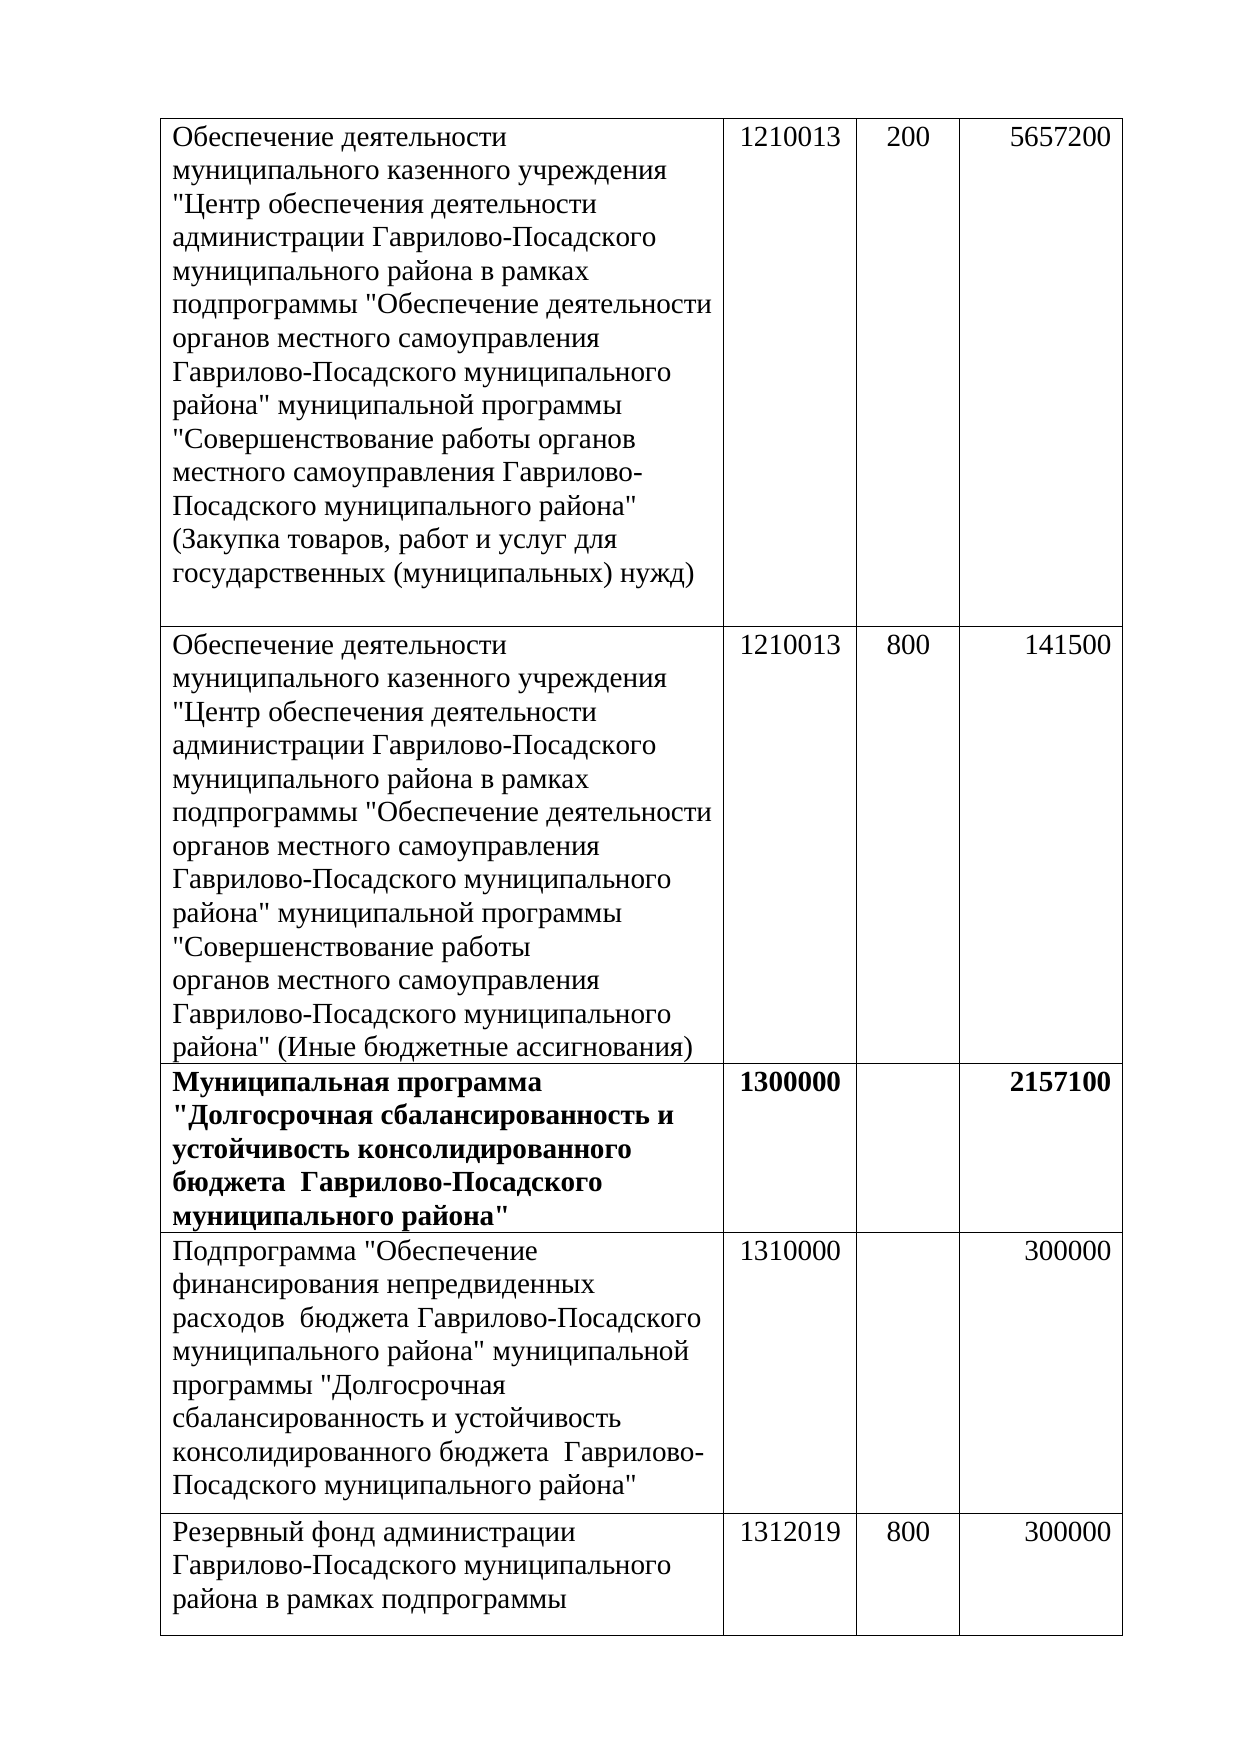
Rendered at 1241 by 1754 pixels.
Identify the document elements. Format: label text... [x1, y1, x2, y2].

table_cell 800 [857, 1514, 959, 1635]
table_cell 1210013 [724, 119, 856, 626]
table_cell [161, 1514, 723, 1635]
table_cell 1310000 [724, 1233, 856, 1513]
table_cell 800 [857, 627, 959, 1063]
table_cell 200 [857, 119, 959, 626]
table_cell 1312019 [724, 1514, 856, 1635]
table_cell Муниципальная программа "Долгосрочная сбалансированность и устойчивость консолидированного бюджета Гаврилово-Посадского муниципального района" [161, 1064, 723, 1232]
table_cell Подпрограмма "Обеспечение финансирования непредвиденных расходов бюджета Гаврилово-Посадского муниципального района" муниципальной программы "Долгосрочная сбалансированность и устойчивость консолидированного бюджета Гаврилово-Посадского муниципального района" [161, 1233, 723, 1513]
table_cell 141500 [960, 627, 1122, 1063]
table_cell 2157100 [960, 1064, 1122, 1232]
table_cell [857, 1064, 959, 1232]
table_cell 1300000 [724, 1064, 856, 1232]
table_cell 1210013 [724, 627, 856, 1063]
table_cell Обеспечение деятельности муниципального казенного учреждения "Центр обеспечения деятельности администрации Гаврилово-Посадского муниципального района в рамках подпрограммы "Обеспечение деятельности органов местного самоуправления Гаврилово-Посадского муниципального района" муниципальной программы "Совершенствование работы органов местного самоуправления Гаврилово-Посадского муниципального района" (Закупка товаров, работ и услуг для государственных (муниципальных) нужд) [161, 119, 723, 626]
table_cell Обеспечение деятельности муниципального казенного учреждения "Центр обеспечения деятельности администрации Гаврилово-Посадского муниципального района в рамках подпрограммы "Обеспечение деятельности органов местного самоуправления Гаврилово-Посадского муниципального района" муниципальной программы "Совершенствование работы органов местного самоуправления Гаврилово-Посадского муниципального района" (Иные бюджетные ассигнования) [161, 627, 723, 1063]
table_cell 5657200 [960, 119, 1122, 626]
table_cell 300000 [960, 1514, 1122, 1635]
table_cell 300000 [960, 1233, 1122, 1513]
table_cell [857, 1233, 959, 1513]
